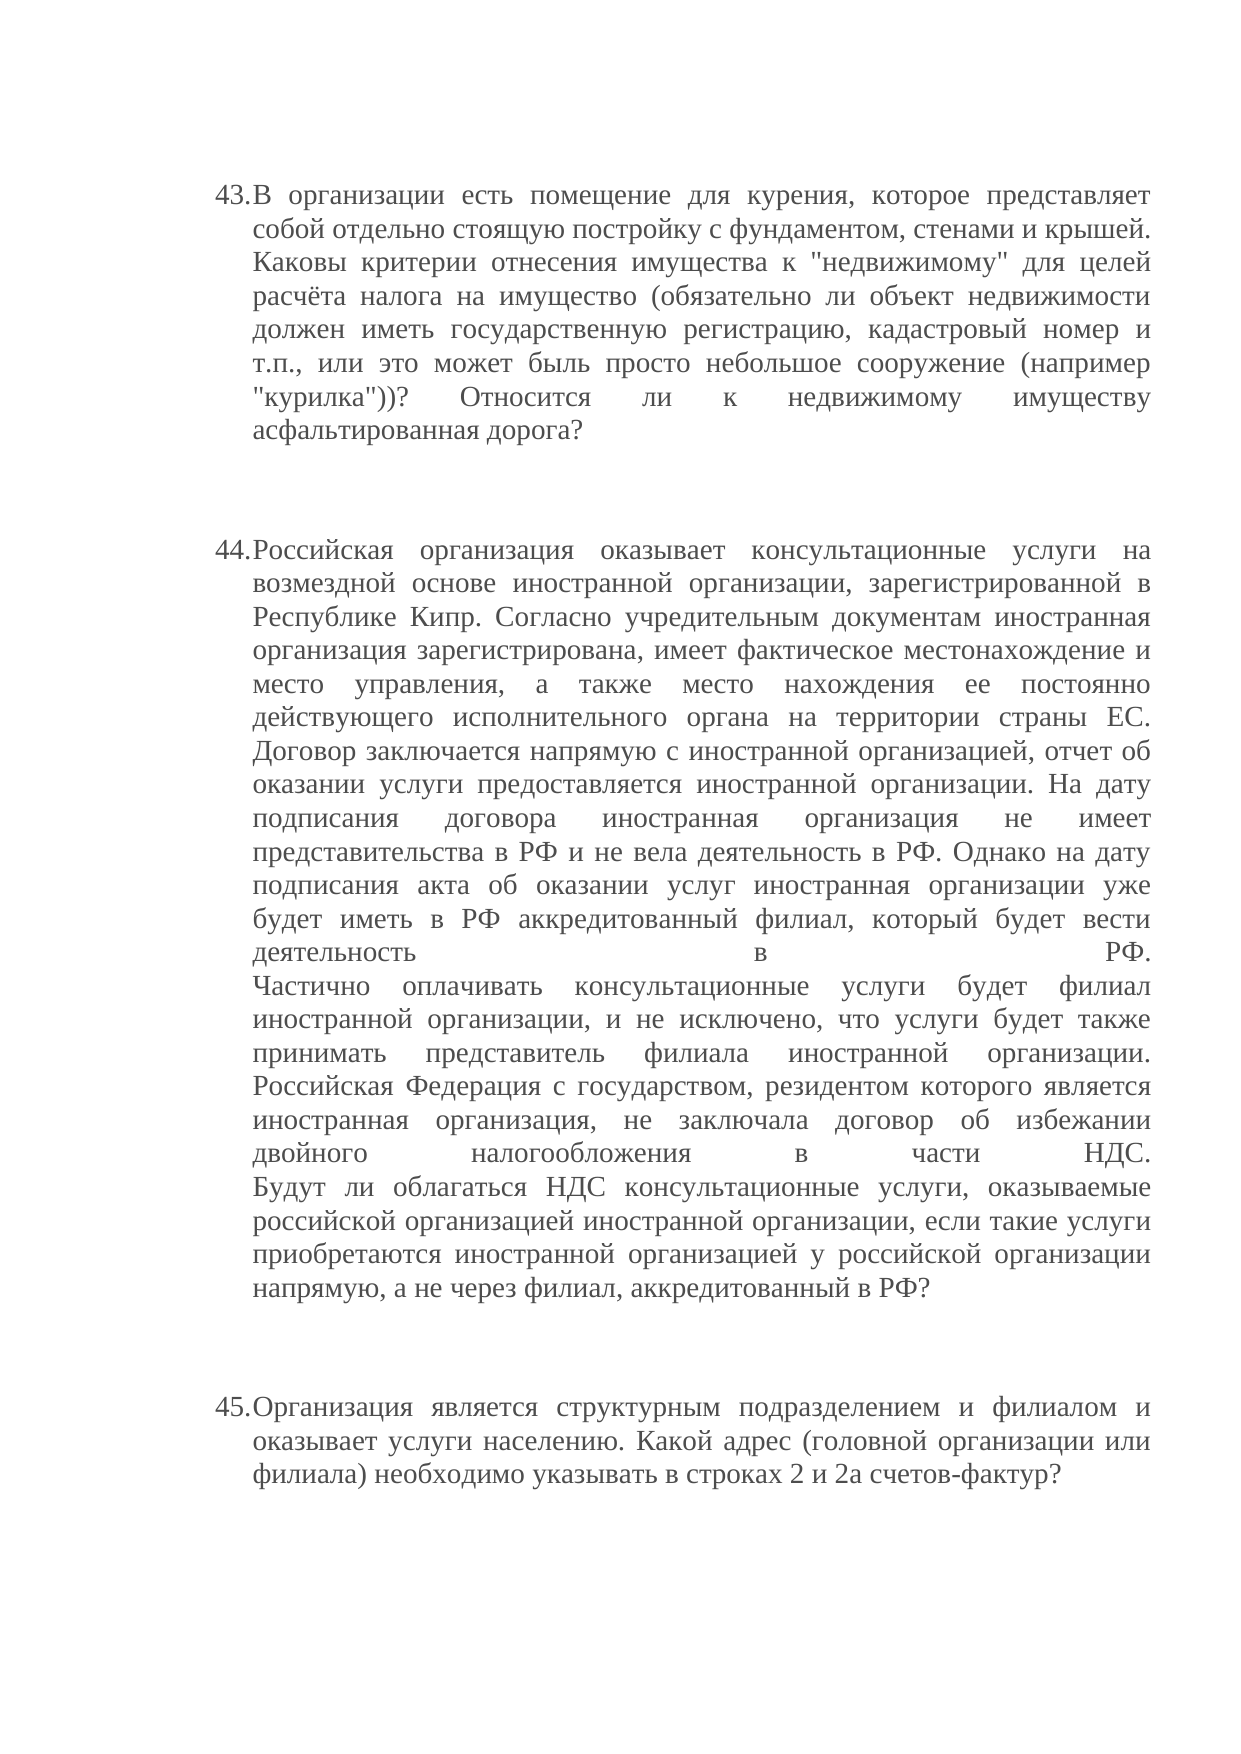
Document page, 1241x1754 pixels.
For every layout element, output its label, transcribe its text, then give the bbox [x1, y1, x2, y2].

subtitle Российская организация оказывает консультационные услуги на возмездной основе иностранной организации, зарегистрированной в Республике Кипр. Согласно учредительным документам иностранная организация зарегистрирована, имеет фактическое местонахождение и место управления, а также место нахождения ее постоянно действующего исполнительного органа на территории страны ЕС. Договор заключается напрямую с иностранной организацией, отчет об оказании услуги предоставляется иностранной организации. На дату подписания договора иностранная организация не имеет представительства в РФ и не вела деятельность в РФ. Однако на дату подписания акта об оказании услуг иностранная организации уже будет иметь в РФ аккредитованный филиал, который будет вести деятельность в РФ. Частично оплачивать консультационные услуги будет филиал иностранной организации, и не исключено, что услуги будет также принимать представитель филиала иностранной организации. Российская Федерация с государством, резидентом которого является иностранная организация, не заключала договор об избежании двойного налогообложения в части НДС. Будут ли облагаться НДС консультационные услуги, оказываемые российской организацией иностранной организации, если такие услуги приобретаются иностранной организацией у российской организации напрямую, а не через филиал, аккредитованный в РФ? [215, 532, 1152, 1303]
list В организации есть помещение для курения, которое представляет собой отдельно стоящую постройку с фундаментом, стенами и крышей. Каковы критерии отнесения имущества к "недвижимому" для целей расчёта налога на имущество (обязательно ли объект недвижимости должен иметь государственную регистрацию, кадастровый номер и т.п., или это может быль просто небольшое сооружение (например "курилка"))? Относится ли к недвижимому имуществу асфальтированная дорога? [215, 177, 1152, 446]
list Организация является структурным подразделением и филиалом и оказывает услуги населению. Какой адрес (головной организации или филиала) необходимо указывать в строках 2 и 2а счетов-фактур? [215, 1389, 1152, 1490]
